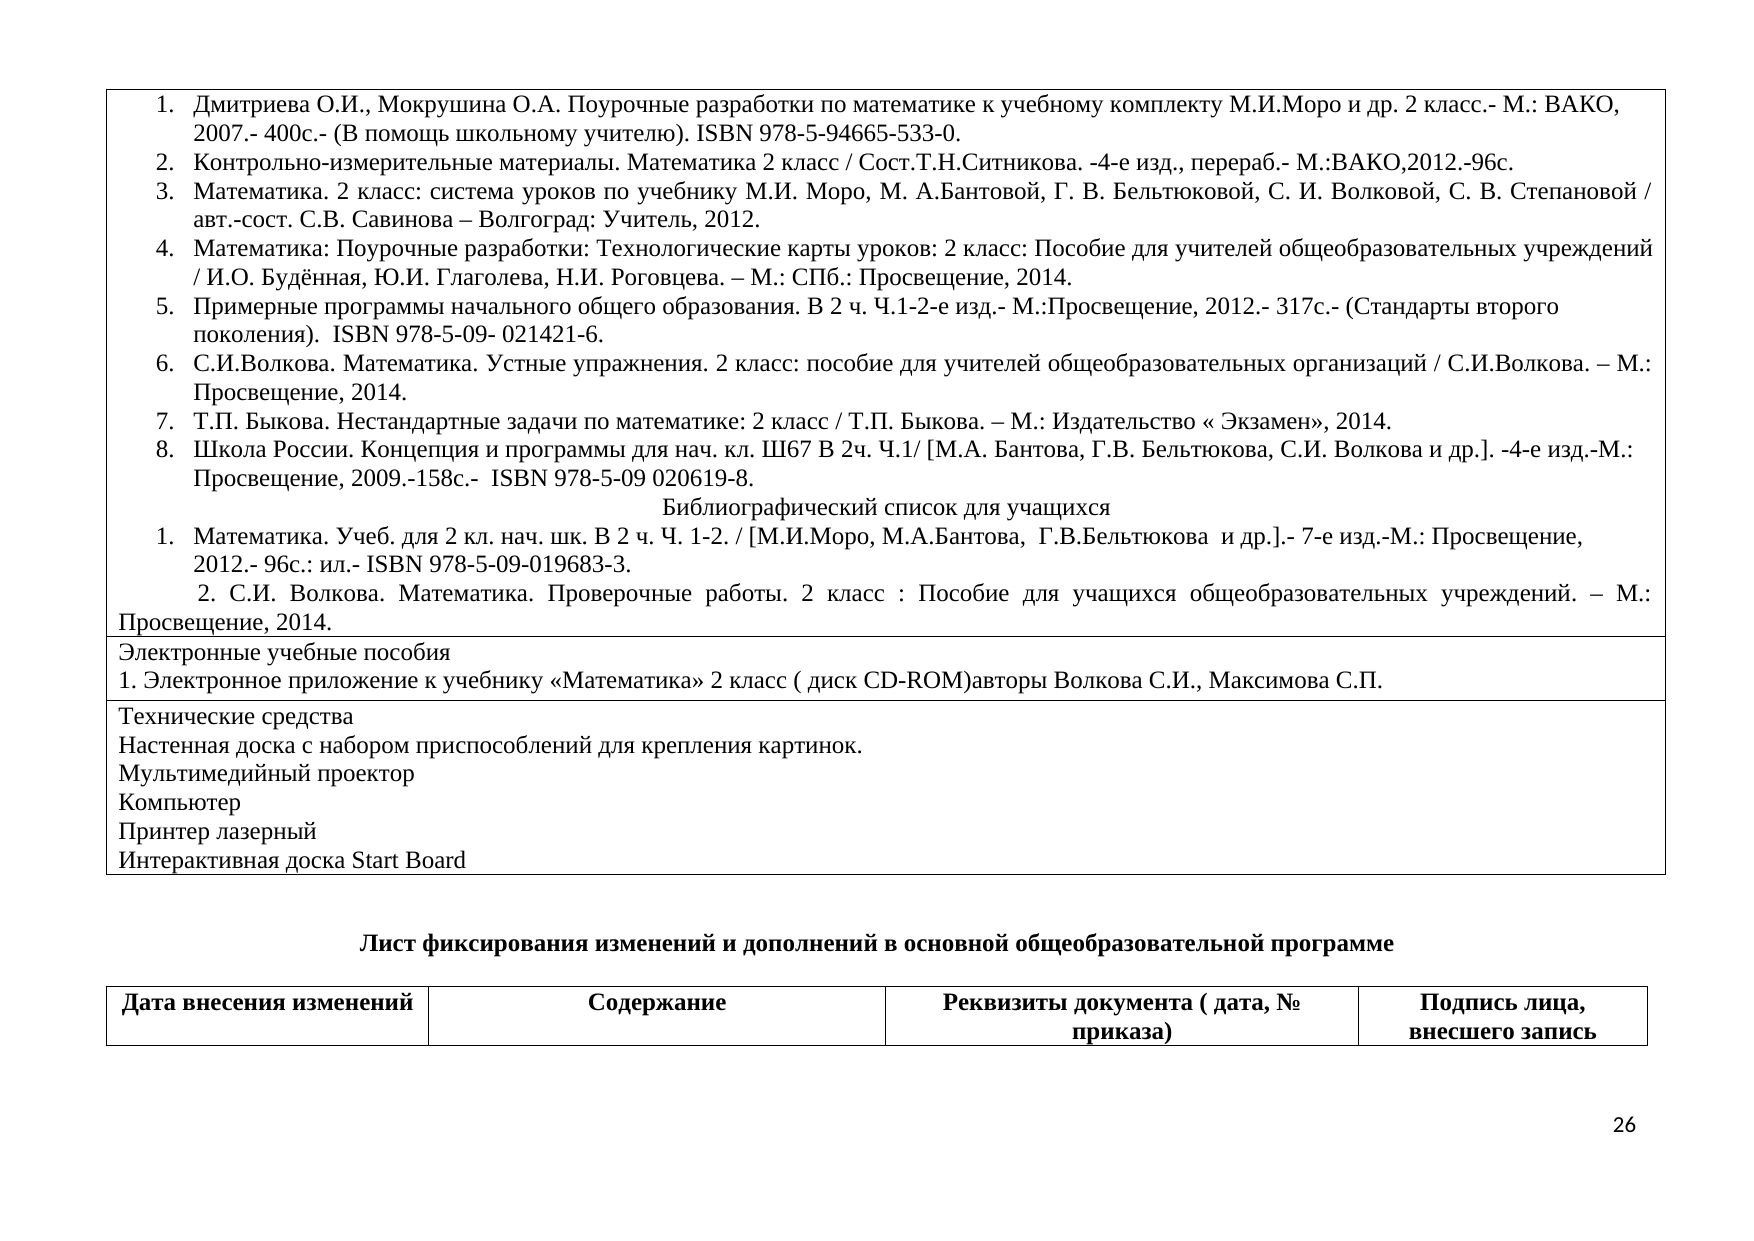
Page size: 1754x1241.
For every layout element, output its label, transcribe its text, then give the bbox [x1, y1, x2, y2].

table_cell Дмитриева О.И., Мокрушина О.А. Поурочные разработки по математике к учебному комплекту М.И.Моро и др. 2 класс.- М.: ВАКО, 2007.- 400с.- (В помощь школьному учителю). ISBN 978-5-94665-533-0. Контрольно-измерительные материалы. Математика 2 класс / Сост.Т.Н.Ситникова. -4-е изд., перераб.- М.:ВАКО,2012.-96с. Математика. 2 класс: система уроков по учебнику М.И. Моро, М. А.Бантовой, Г. В. Бельтюковой, С. И. Волковой, С. В. Степановой / авт.-сост. С.В. Савинова – Волгоград: Учитель, 2012. Математика: Поурочные разработки: Технологические карты уроков: 2 класс: Пособие для учителей общеобразовательных учреждений / И.О. Будённая, Ю.И. Глаголева, Н.И. Роговцева. – М.: СПб.: Просвещение, 2014. Примерные программы начального общего образования. В 2 ч. Ч.1-2-е изд.- М.:Просвещение, 2012.- 317с.- (Стандарты второго поколения). ISBN 978-5-09- 021421-6. С.И.Волкова. Математика. Устные упражнения. 2 класс: пособие для учителей общеобразовательных организаций / С.И.Волкова. – М.: Просвещение, 2014. Т.П. Быкова. Нестандартные задачи по математике: 2 класс / Т.П. Быкова. – М.: Издательство « Экзамен», 2014. Школа России. Концепция и программы для нач. кл. Ш67 В 2ч. Ч.1/ [М.А. Бантова, Г.В. Бельтюкова, С.И. Волкова и др.]. -4-е изд.-М.: Просвещение, 2009.-158с.- ISBN 978-5-09 020619-8. Библиографический список для учащихся Математика. Учеб. для 2 кл. нач. шк. В 2 ч. Ч. 1-2. / [М.И.Моро, М.А.Бантова, Г.В.Бельтюкова и др.].- 7-е изд.-М.: Просвещение, 2012.- 96с.: ил.- ISBN 978-5-09-019683-3. 2. С.И. Волкова. Математика. Проверочные работы. 2 класс : Пособие для учащихся общеобразовательных учреждений. – М.: Просвещение, 2014. [107, 90, 1665, 636]
table_header Подпись лица, внесшего запись [1359, 987, 1647, 1044]
table_header Дата внесения изменений [107, 987, 428, 1044]
text Лист фиксирования изменений и дополнений в основной общеобразовательной программе [118, 928, 1636, 957]
table_cell Электронные учебные пособия 1. Электронное приложение к учебнику «Математика» 2 класс ( диск CD-ROM)авторы Волкова С.И., Максимова С.П. [107, 637, 1665, 700]
table_header Содержание [429, 987, 885, 1044]
table_cell Технические средства Настенная доска с набором приспособлений для крепления картинок. Мультимедийный проектор Компьютер Принтер лазерный Интерактивная доска Start Board [107, 701, 1665, 873]
table_header Реквизиты документа ( дата, № приказа) [886, 987, 1358, 1044]
